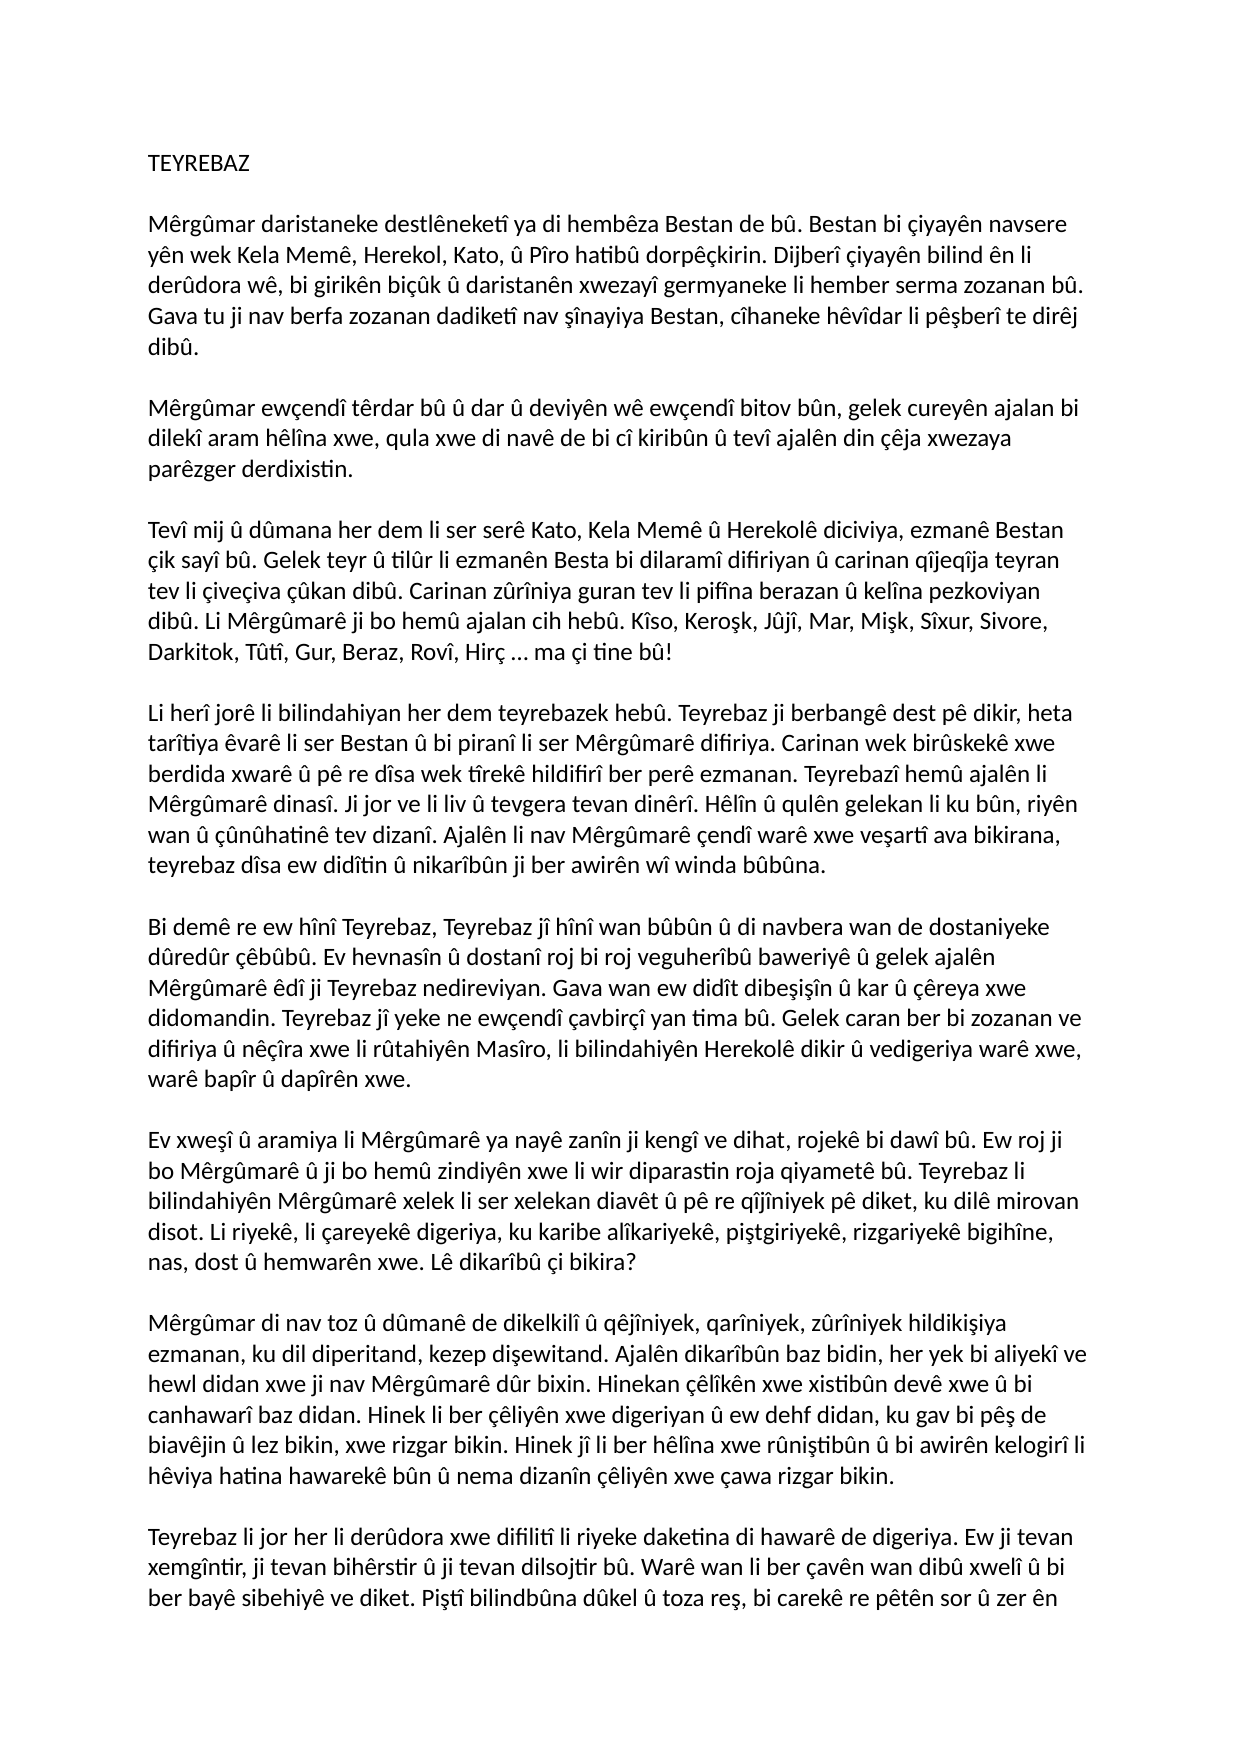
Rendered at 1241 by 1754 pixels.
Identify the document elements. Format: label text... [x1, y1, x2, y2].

text Ev xweşî û aramiya li Mêrgûmarê ya nayê zanîn ji kengî ve dihat, rojekê bi dawî bû. Ew roj ji bo Mêrgûmarê û ji bo hemû zindiyên xwe li wir diparastin roja qiyametê bû. Teyrebaz li bilindahiyên Mêrgûmarê xelek li ser xelekan diavêt û pê re qîjîniyek pê diket, ku dilê mirovan disot. Li riyekê, li çareyekê digeriya, ku karibe alîkariyekê, piştgiriyekê, rizgariyekê bigihîne, nas, dost û hemwarên xwe. Lê dikarîbû çi bikira? [148, 1124, 1093, 1277]
text Li herî jorê li bilindahiyan her dem teyrebazek hebû. Teyrebaz ji berbangê dest pê dikir, heta tarîtiya êvarê li ser Bestan û bi piranî li ser Mêrgûmarê difiriya. Carinan wek birûskekê xwe berdida xwarê û pê re dîsa wek tîrekê hildifirî ber perê ezmanan. Teyrebazî hemû ajalên li Mêrgûmarê dinasî. Ji jor ve li liv û tevgera tevan dinêrî. Hêlîn û qulên gelekan li ku bûn, riyên wan û çûnûhatinê tev dizanî. Ajalên li nav Mêrgûmarê çendî warê xwe veşartî ava bikirana, teyrebaz dîsa ew didîtin û nikarîbûn ji ber awirên wî winda bûbûna. [148, 697, 1093, 880]
text Mêrgûmar ewçendî têrdar bû û dar û deviyên wê ewçendî bitov bûn, gelek cureyên ajalan bi dilekî aram hêlîna xwe, qula xwe di navê de bi cî kiribûn û tevî ajalên din çêja xwezaya parêzger derdixistin. [148, 392, 1093, 483]
text TEYREBAZ [148, 148, 1093, 178]
text Mêrgûmar daristaneke destlêneketî ya di hembêza Bestan de bû. Bestan bi çiyayên navsere yên wek Kela Memê, Herekol, Kato, û Pîro hatibû dorpêçkirin. Dijberî çiyayên bilind ên li derûdora wê, bi girikên biçûk û daristanên xwezayî germyaneke li hember serma zozanan bû. Gava tu ji nav berfa zozanan dadiketî nav şînayiya Bestan, cîhaneke hêvîdar li pêşberî te dirêj dibû. [148, 209, 1093, 361]
text Tevî mij û dûmana her dem li ser serê Kato, Kela Memê û Herekolê diciviya, ezmanê Bestan çik sayî bû. Gelek teyr û tilûr li ezmanên Besta bi dilaramî difiriyan û carinan qîjeqîja teyran tev li çiveçiva çûkan dibû. Carinan zûrîniya guran tev li pifîna berazan û kelîna pezkoviyan dibû. Li Mêrgûmarê ji bo hemû ajalan cih hebû. Kîso, Keroşk, Jûjî, Mar, Mişk, Sîxur, Sivore, Darkitok, Tûtî, Gur, Beraz, Rovî, Hirç … ma çi tine bû! [148, 514, 1093, 666]
text Bi demê re ew hînî Teyrebaz, Teyrebaz jî hînî wan bûbûn û di navbera wan de dostaniyeke dûredûr çêbûbû. Ev hevnasîn û dostanî roj bi roj veguherîbû baweriyê û gelek ajalên Mêrgûmarê êdî ji Teyrebaz nedireviyan. Gava wan ew didît dibeşişîn û kar û çêreya xwe didomandin. Teyrebaz jî yeke ne ewçendî çavbirçî yan tima bû. Gelek caran ber bi zozanan ve difiriya û nêçîra xwe li rûtahiyên Masîro, li bilindahiyên Herekolê dikir û vedigeriya warê xwe, warê bapîr û dapîrên xwe. [148, 911, 1093, 1094]
text Mêrgûmar di nav toz û dûmanê de dikelkilî û qêjîniyek, qarîniyek, zûrîniyek hildikişiya ezmanan, ku dil diperitand, kezep dişewitand. Ajalên dikarîbûn baz bidin, her yek bi aliyekî ve hewl didan xwe ji nav Mêrgûmarê dûr bixin. Hinekan çêlîkên xwe xistibûn devê xwe û bi canhawarî baz didan. Hinek li ber çêliyên xwe digeriyan û ew dehf didan, ku gav bi pêş de biavêjin û lez bikin, xwe rizgar bikin. Hinek jî li ber hêlîna xwe rûniştibûn û bi awirên kelogirî li hêviya hatina hawarekê bûn û nema dizanîn çêliyên xwe çawa rizgar bikin. [148, 1307, 1093, 1491]
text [148, 1521, 1093, 1613]
